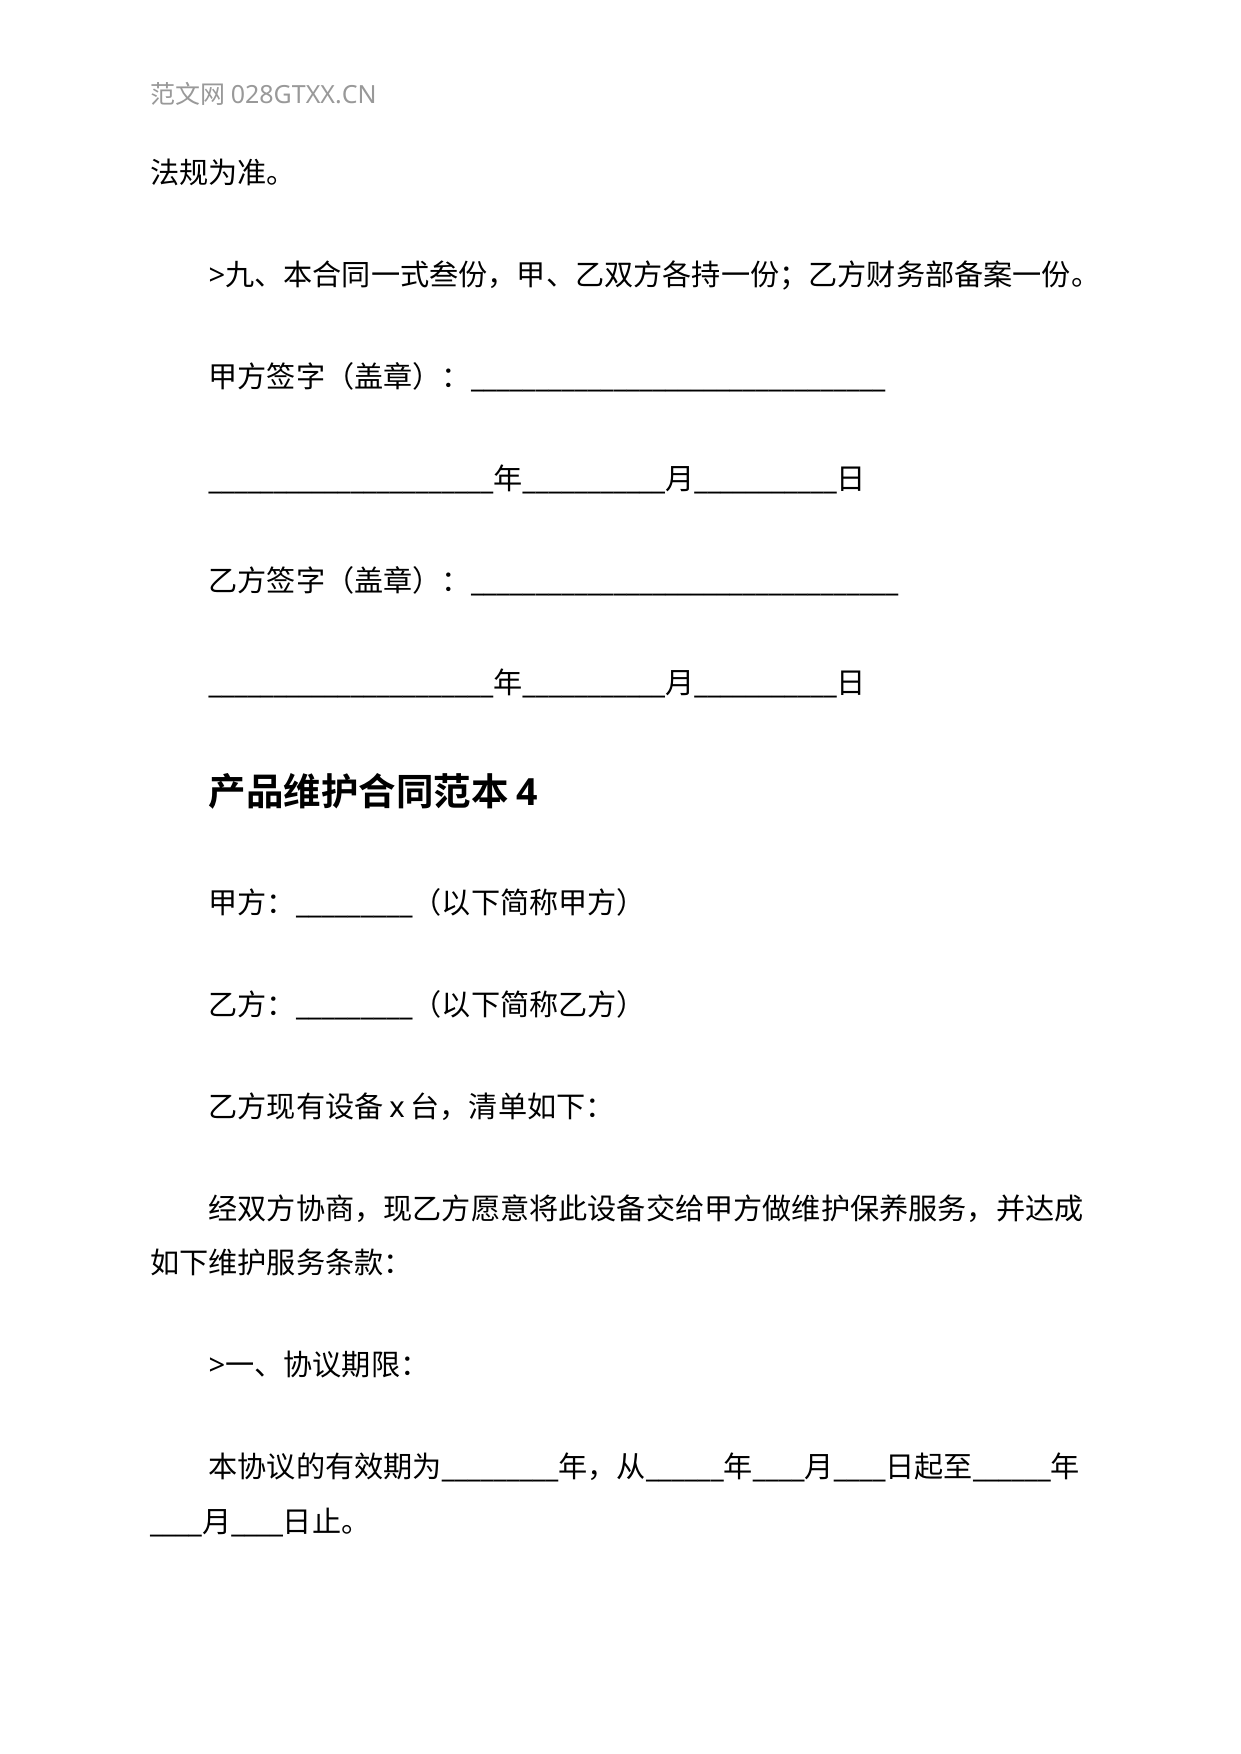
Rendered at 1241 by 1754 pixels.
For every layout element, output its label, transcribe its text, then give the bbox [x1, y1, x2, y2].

text 乙方签字（盖章）：_________________________________ [150, 558, 1090, 600]
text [150, 150, 1090, 192]
text >九、本合同一式叁份，甲、乙双方各持一份；乙方财务部备案一份。 [150, 252, 1090, 294]
text 本协议的有效期为_________年，从______年____月____日起至______年____月____日止。 [150, 1444, 1090, 1541]
text >一、协议期限： [150, 1342, 1090, 1384]
text ______________________年___________月___________日 [150, 456, 1090, 498]
text 产品维护合同范本4 [150, 762, 1090, 816]
text ______________________年___________月___________日 [150, 660, 1090, 702]
text 乙方：_________（以下简称乙方） [150, 981, 1090, 1024]
text 乙方现有设备x台，清单如下： [150, 1083, 1090, 1126]
text 甲方签字（盖章）：________________________________ [150, 354, 1090, 396]
text 经双方协商，现乙方愿意将此设备交给甲方做维护保养服务，并达成如下维护服务条款： [150, 1185, 1090, 1282]
text 甲方：_________（以下简称甲方） [150, 879, 1090, 922]
